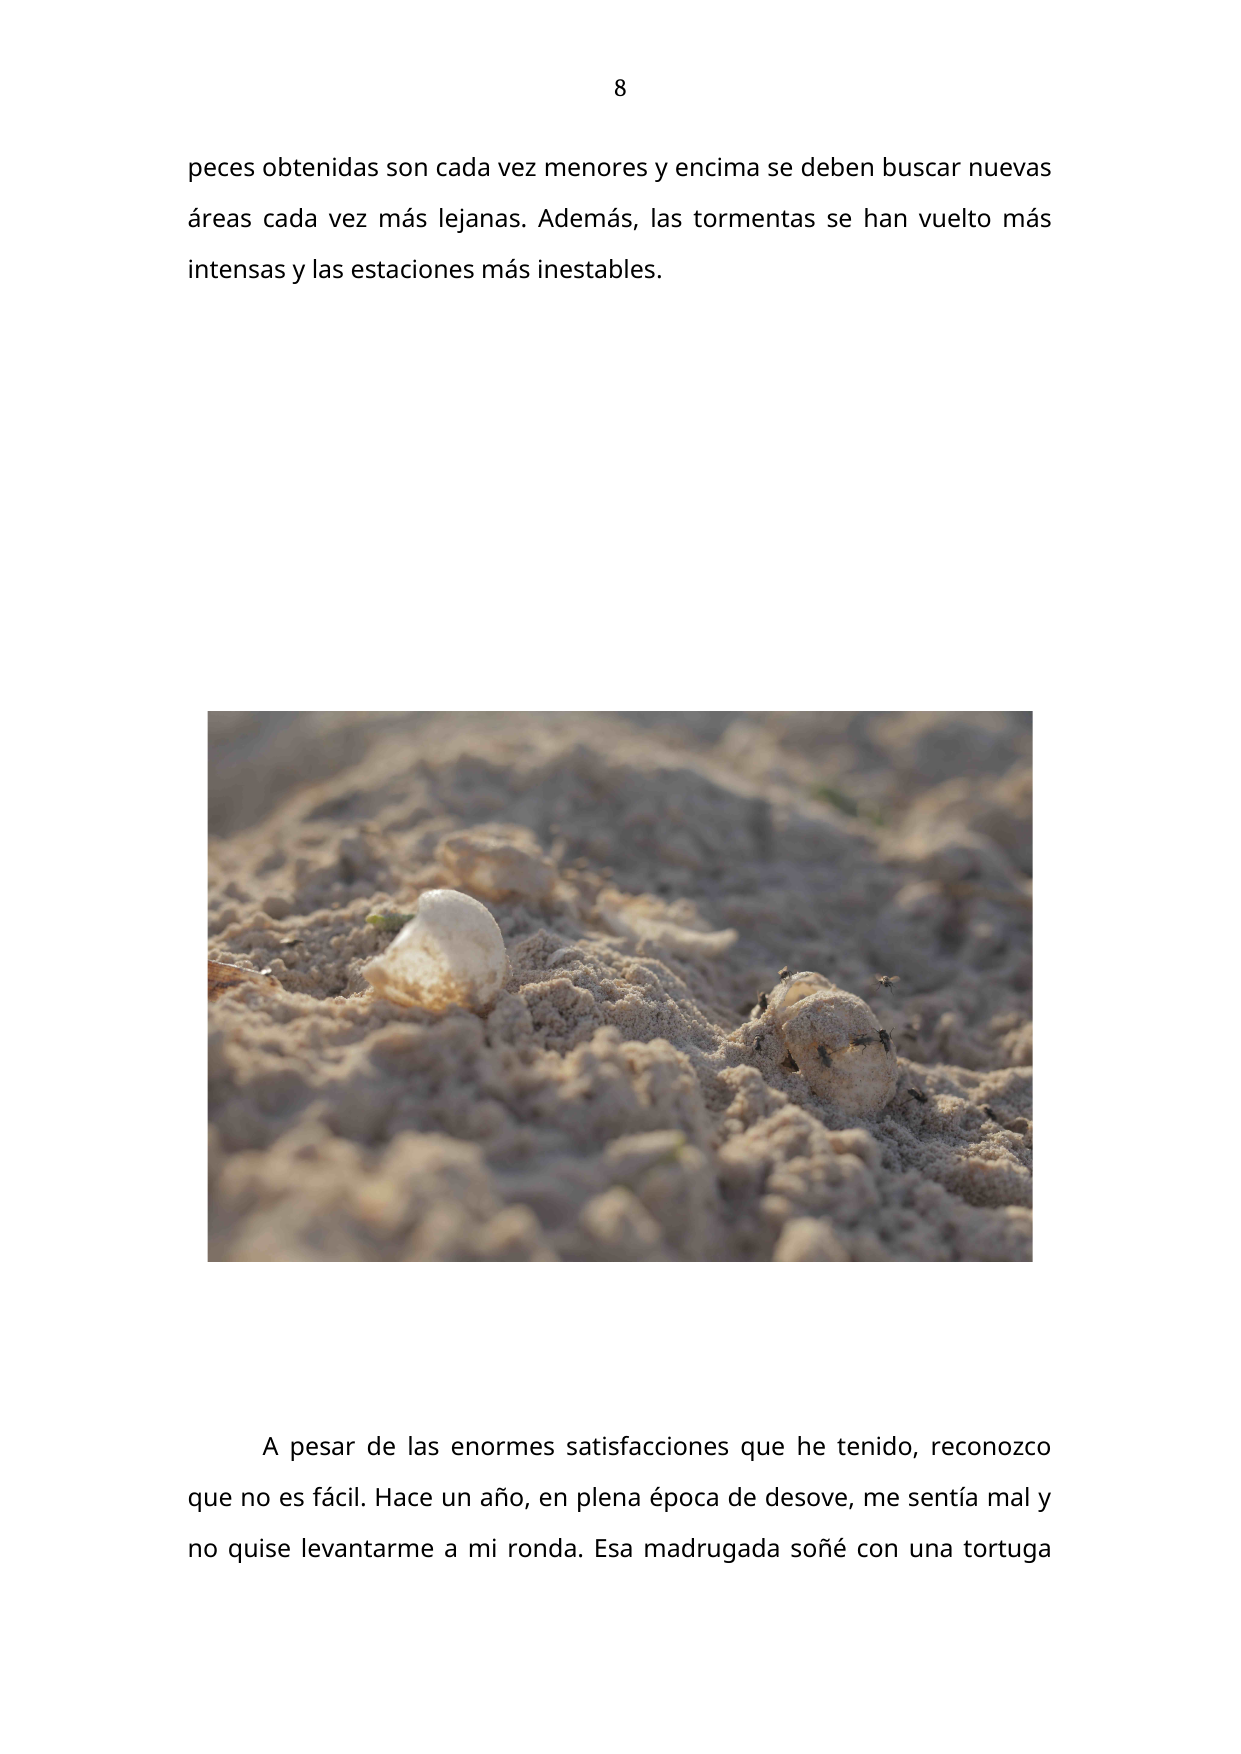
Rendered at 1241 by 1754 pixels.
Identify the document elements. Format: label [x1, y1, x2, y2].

text [187, 150, 1053, 286]
text [187, 1429, 1053, 1565]
picture [207, 711, 1033, 1262]
